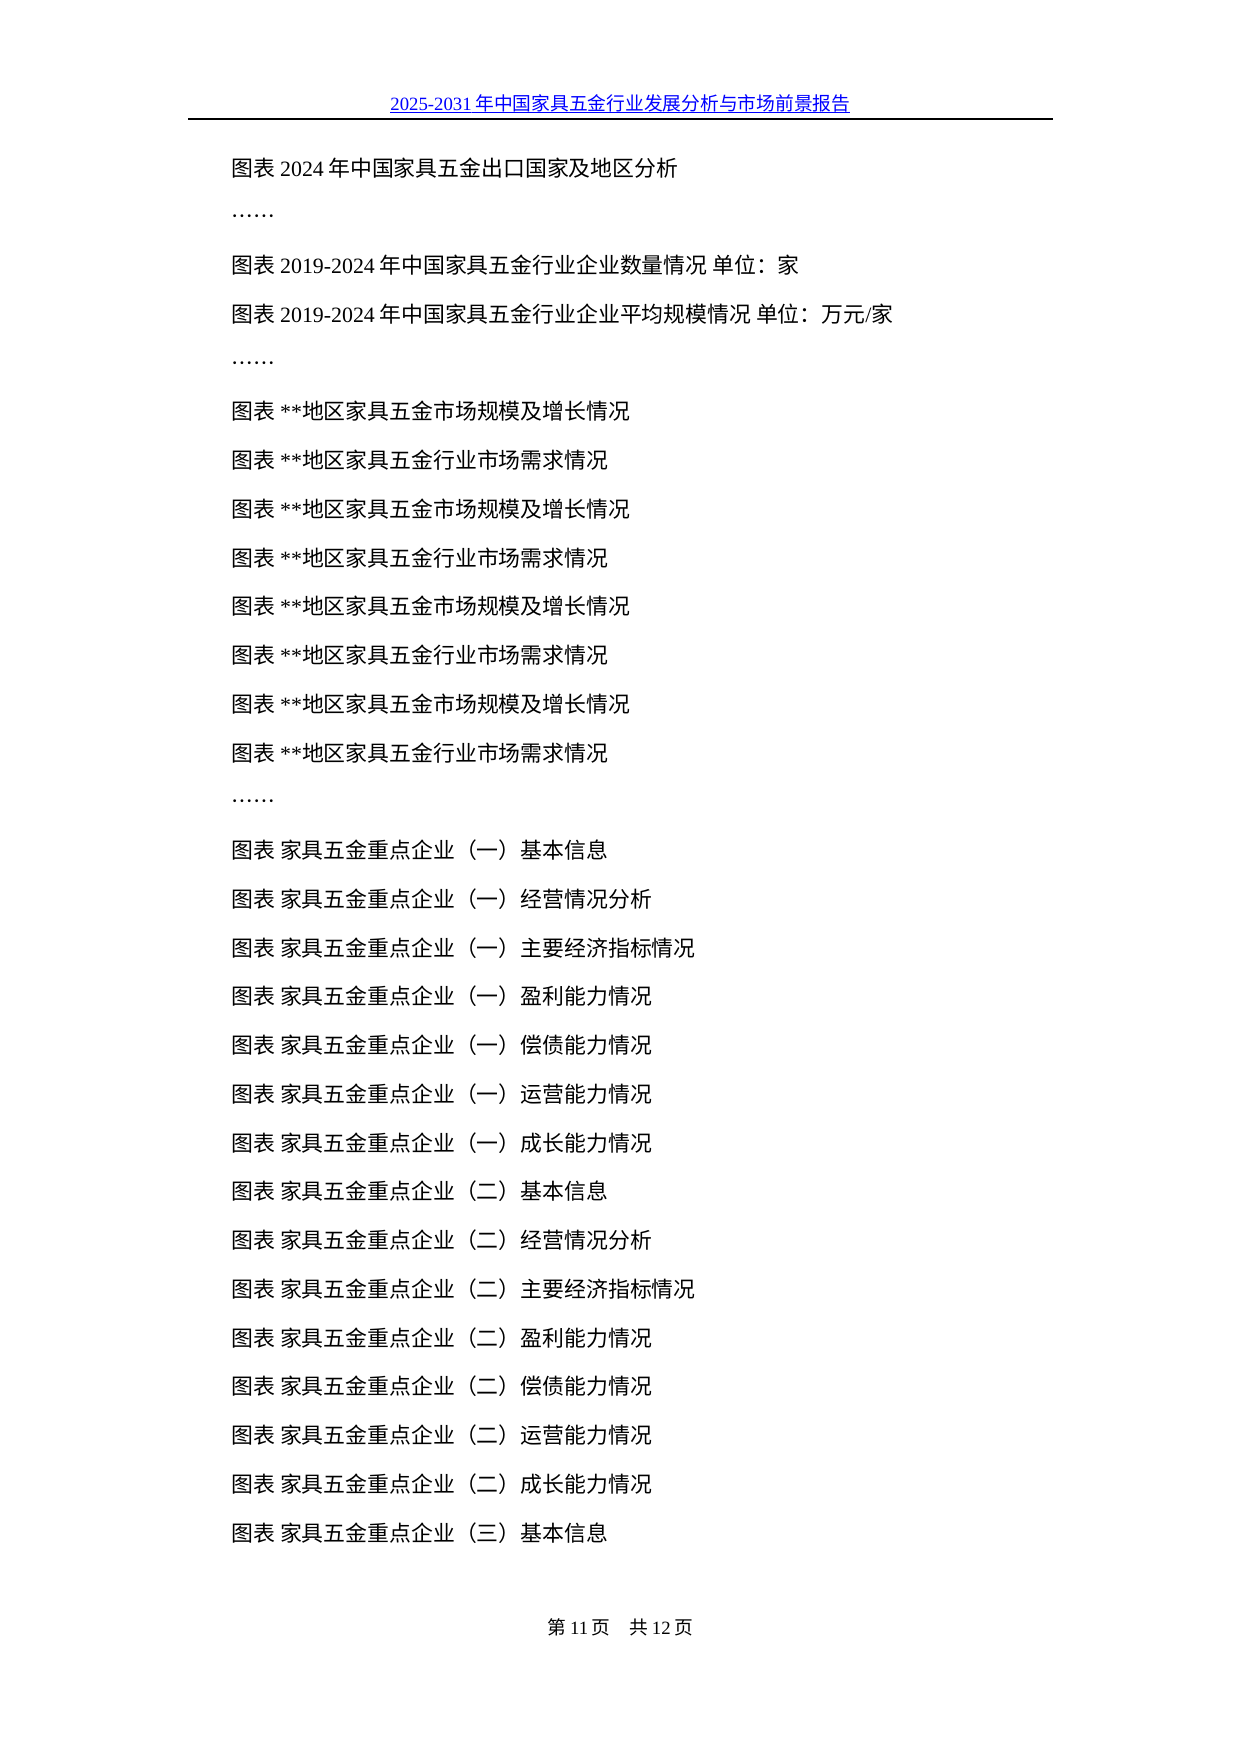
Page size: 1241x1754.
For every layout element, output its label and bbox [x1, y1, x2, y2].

text [187, 150, 1053, 1548]
